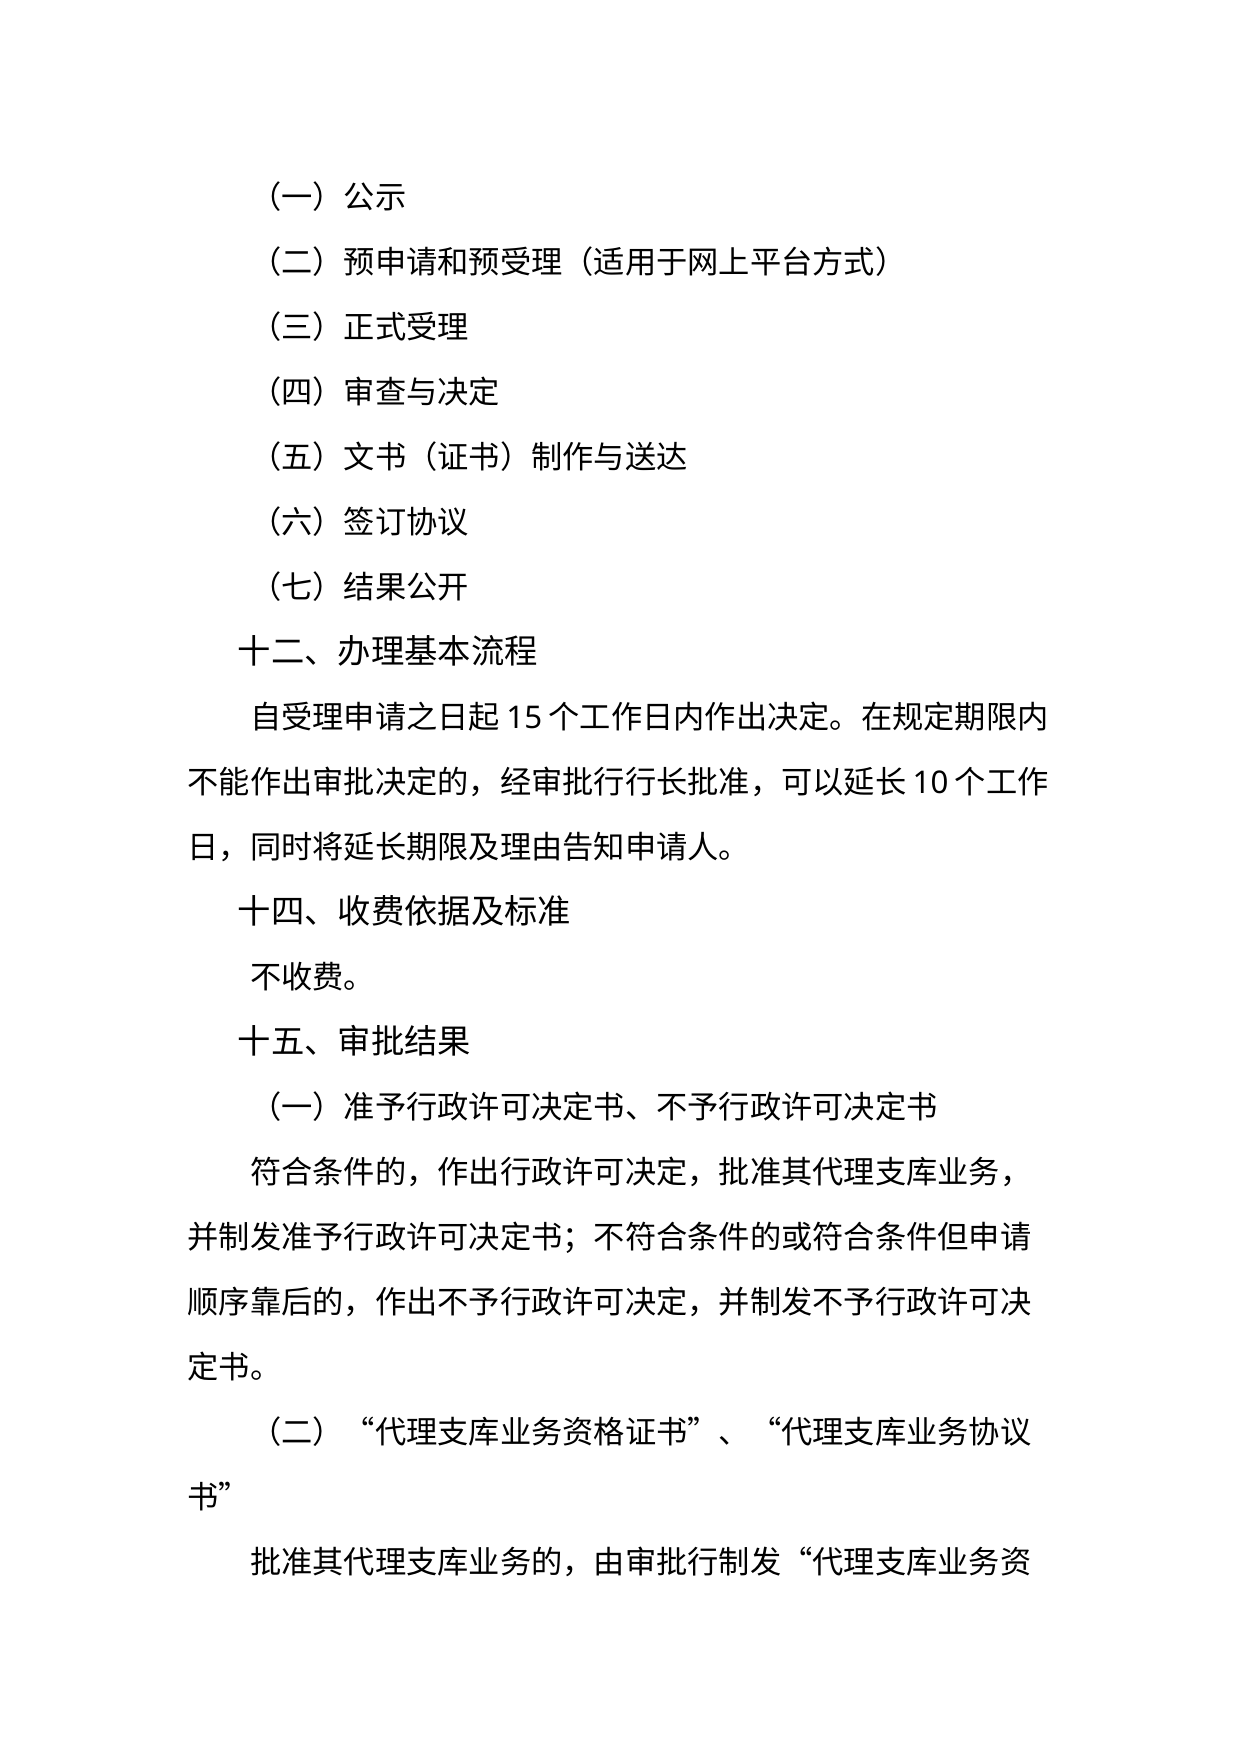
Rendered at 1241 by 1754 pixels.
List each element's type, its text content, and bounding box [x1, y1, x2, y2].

text 十五、审批结果 [187, 1007, 1053, 1072]
text （七）结果公开 [187, 552, 1053, 617]
text （一）准予行政许可决定书、不予行政许可决定书 [187, 1072, 1053, 1137]
text 十四、收费依据及标准 [187, 877, 1053, 942]
text 自受理申请之日起15个工作日内作出决定。在规定期限内不能作出审批决定的，经审批行行长批准，可以延长10个工作日，同时将延长期限及理由告知申请人。 [187, 682, 1053, 877]
text （六）签订协议 [187, 487, 1053, 552]
text （四）审查与决定 [187, 357, 1053, 422]
text 十二、办理基本流程 [187, 617, 1053, 682]
text （二）预申请和预受理（适用于网上平台方式） [187, 227, 1053, 292]
text （五）文书（证书）制作与送达 [187, 422, 1053, 487]
text （三）正式受理 [187, 292, 1053, 357]
text （二）“代理支库业务资格证书”、“代理支库业务协议书” [187, 1397, 1053, 1527]
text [187, 1527, 1053, 1592]
text （一）公示 [187, 162, 1053, 227]
text 不收费。 [187, 942, 1053, 1007]
text 符合条件的，作出行政许可决定，批准其代理支库业务，并制发准予行政许可决定书；不符合条件的或符合条件但申请顺序靠后的，作出不予行政许可决定，并制发不予行政许可决定书。 [187, 1137, 1053, 1397]
